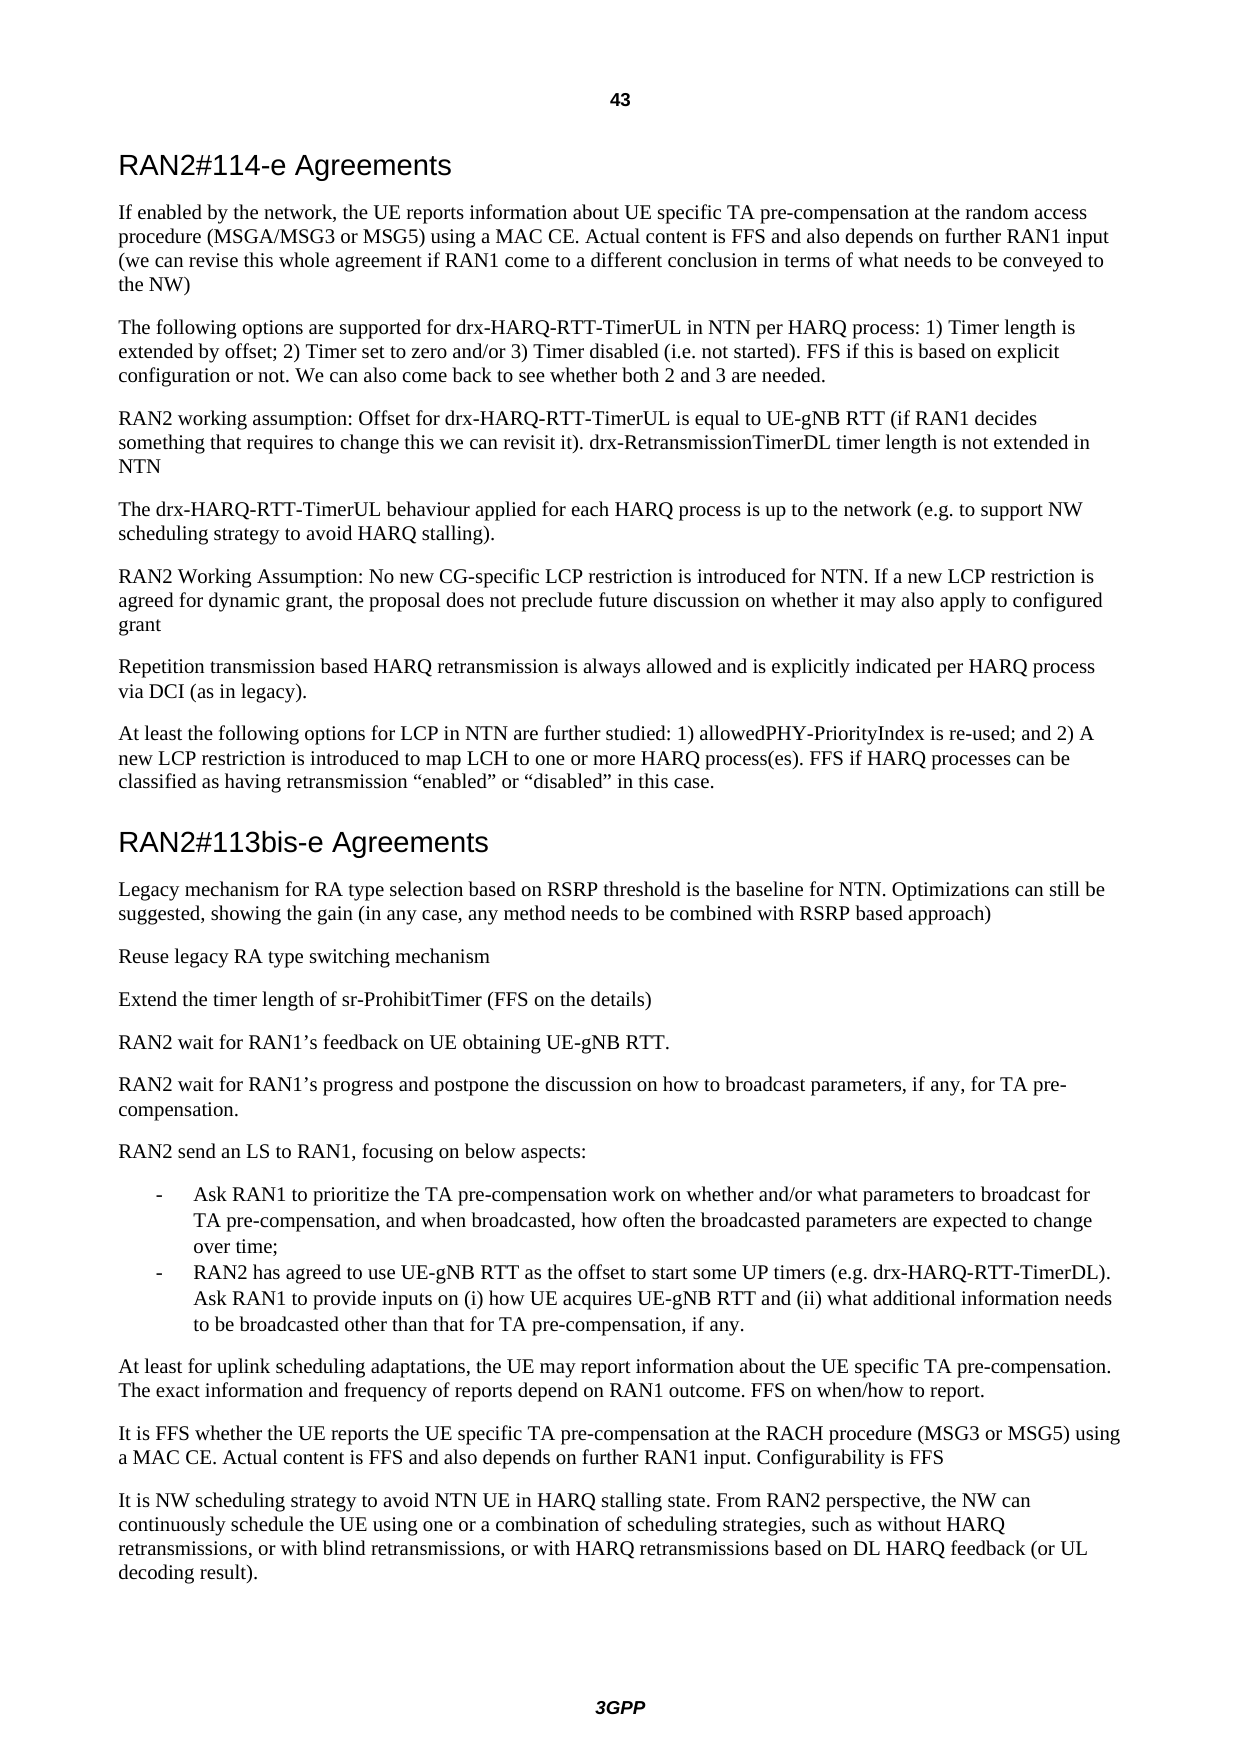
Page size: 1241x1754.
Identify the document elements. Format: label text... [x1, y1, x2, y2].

text Reuse legacy RA type switching mechanism [118, 944, 1122, 968]
text RAN2 wait for RAN1’s progress and postpone the discussion on how to broadcast parameters, if any, for TA pre-compensation. [118, 1072, 1122, 1121]
list RAN2 has agreed to use UE-gNB RTT as the offset to start some UP timers (e.g. drx-HARQ-RTT-TimerDL). Ask RAN1 to provide inputs on (i) how UE acquires UE-gNB RTT and (ii) what additional information needs to be broadcasted other than that for TA pre-compensation, if any. [156, 1260, 1122, 1336]
text The following options are supported for drx-HARQ-RTT-TimerUL in NTN per HARQ process: 1) Timer length is extended by offset; 2) Timer set to zero and/or 3) Timer disabled (i.e. not started). FFS if this is based on explicit configuration or not. We can also come back to see whether both 2 and 3 are needed. [118, 315, 1122, 387]
text The drx-HARQ-RTT-TimerUL behaviour applied for each HARQ process is up to the network (e.g. to support NW scheduling strategy to avoid HARQ stalling). [118, 497, 1122, 545]
text Legacy mechanism for RA type selection based on RSRP threshold is the baseline for NTN. Optimizations can still be suggested, showing the gain (in any case, any method needs to be combined with RSRP based approach) [118, 877, 1122, 925]
text RAN2 wait for RAN1’s feedback on UE obtaining UE-gNB RTT. [118, 1029, 1122, 1054]
text If enabled by the network, the UE reports information about UE specific TA pre-compensation at the random access procedure (MSGA/MSG3 or MSG5) using a MAC CE. Actual content is FFS and also depends on further RAN1 input (we can revise this whole agreement if RAN1 come to a different conclusion in terms of what needs to be conveyed to the NW) [118, 200, 1122, 296]
subtitle RAN2#113bis-e Agreements [118, 825, 1122, 858]
text RAN2 send an LS to RAN1, focusing on below aspects: [118, 1139, 1122, 1163]
text Repetition transmission based HARQ retransmission is always allowed and is explicitly indicated per HARQ process via DCI (as in legacy). [118, 654, 1122, 703]
text It is NW scheduling strategy to avoid NTN UE in HARQ stalling state. From RAN2 perspective, the NW can continuously schedule the UE using one or a combination of scheduling strategies, such as without HARQ retransmissions, or with blind retransmissions, or with HARQ retransmissions based on DL HARQ feedback (or UL decoding result). [118, 1488, 1122, 1584]
list Ask RAN1 to prioritize the TA pre-compensation work on whether and/or what parameters to broadcast for TA pre-compensation, and when broadcasted, how often the broadcasted parameters are expected to change over time; [156, 1182, 1122, 1258]
text Extend the timer length of sr-ProhibitTimer (FFS on the details) [118, 987, 1122, 1011]
subtitle RAN2#114-e Agreements [118, 147, 1122, 181]
text At least the following options for LCP in NTN are further studied: 1) allowedPHY-PriorityIndex is re-used; and 2) A new LCP restriction is introduced to map LCH to one or more HARQ process(es). FFS if HARQ processes can be classified as having retransmission “enabled” or “disabled” in this case. [118, 721, 1122, 793]
text At least for uplink scheduling adaptations, the UE may report information about the UE specific TA pre-compensation. The exact information and frequency of reports depend on RAN1 outcome. FFS on when/how to report. [118, 1354, 1122, 1402]
text RAN2 Working Assumption: No new CG-specific LCP restriction is introduced for NTN. If a new LCP restriction is agreed for dynamic grant, the proposal does not preclude future discussion on whether it may also apply to configured grant [118, 563, 1122, 636]
text RAN2 working assumption: Offset for drx-HARQ-RTT-TimerUL is equal to UE-gNB RTT (if RAN1 decides something that requires to change this we can revisit it). drx-RetransmissionTimerDL timer length is not extended in NTN [118, 406, 1122, 478]
text It is FFS whether the UE reports the UE specific TA pre-compensation at the RACH procedure (MSG3 or MSG5) using a MAC CE. Actual content is FFS and also depends on further RAN1 input. Configurability is FFS [118, 1421, 1122, 1469]
